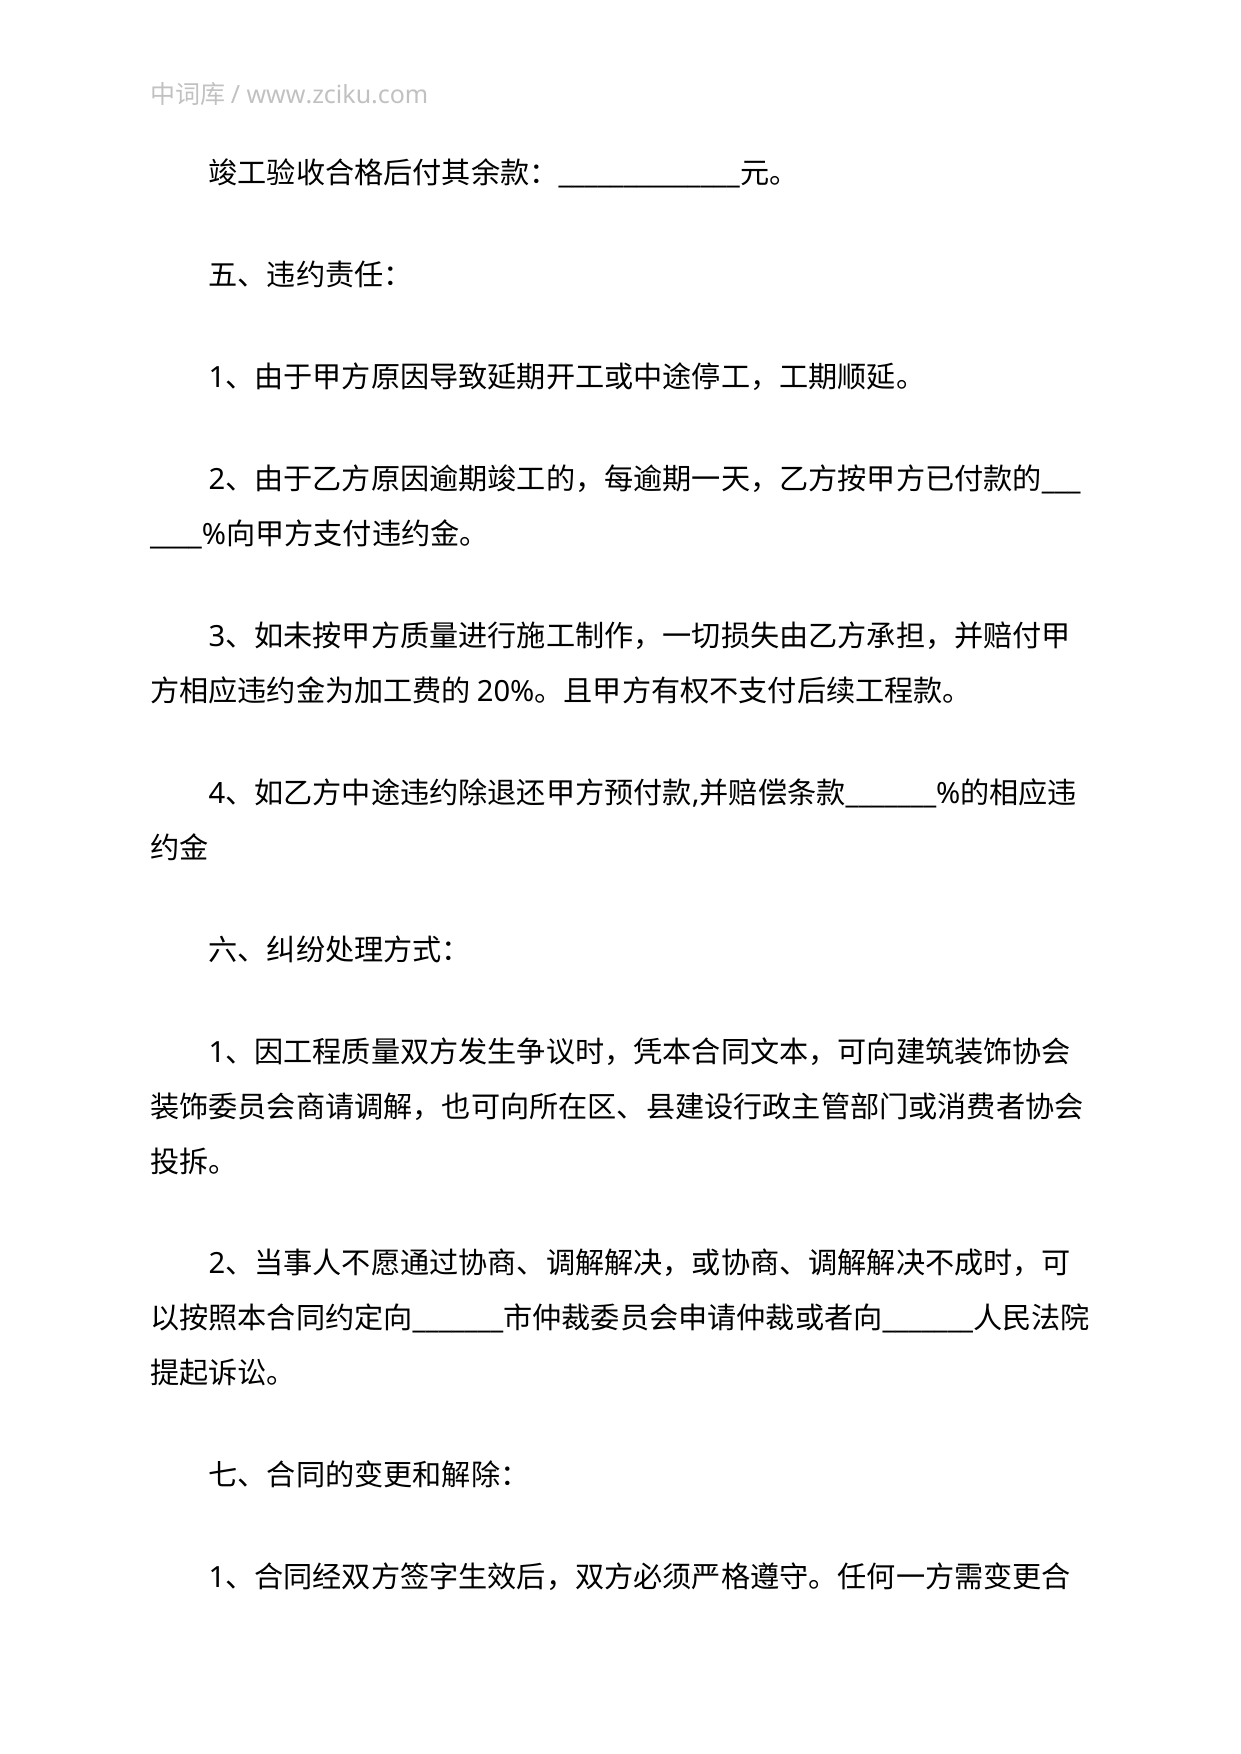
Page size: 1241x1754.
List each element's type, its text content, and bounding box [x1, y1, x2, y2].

text 4、如乙方中途违约除退还甲方预付款,并赔偿条款_______%的相应违约金 [150, 770, 1090, 867]
text 2、当事人不愿通过协商、调解解决，或协商、调解解决不成时，可以按照本合同约定向_______市仲裁委员会申请仲裁或者向_______人民法院提起诉讼。 [150, 1240, 1090, 1392]
text 竣工验收合格后付其余款：______________元。 [150, 150, 1090, 192]
text 2、由于乙方原因逾期竣工的，每逾期一天，乙方按甲方已付款的_______%向甲方支付违约金。 [150, 456, 1090, 553]
text 七、合同的变更和解除： [150, 1452, 1090, 1494]
text 1、由于甲方原因导致延期开工或中途停工，工期顺延。 [150, 354, 1090, 396]
text 1、因工程质量双方发生争议时，凭本合同文本，可向建筑装饰协会装饰委员会商请调解，也可向所在区、县建设行政主管部门或消费者协会投拆。 [150, 1028, 1090, 1180]
text 3、如未按甲方质量进行施工制作，一切损失由乙方承担，并赔付甲方相应违约金为加工费的20%。且甲方有权不支付后续工程款。 [150, 613, 1090, 710]
text 六、纠纷处理方式： [150, 926, 1090, 969]
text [150, 1553, 1090, 1596]
text 五、违约责任： [150, 252, 1090, 294]
